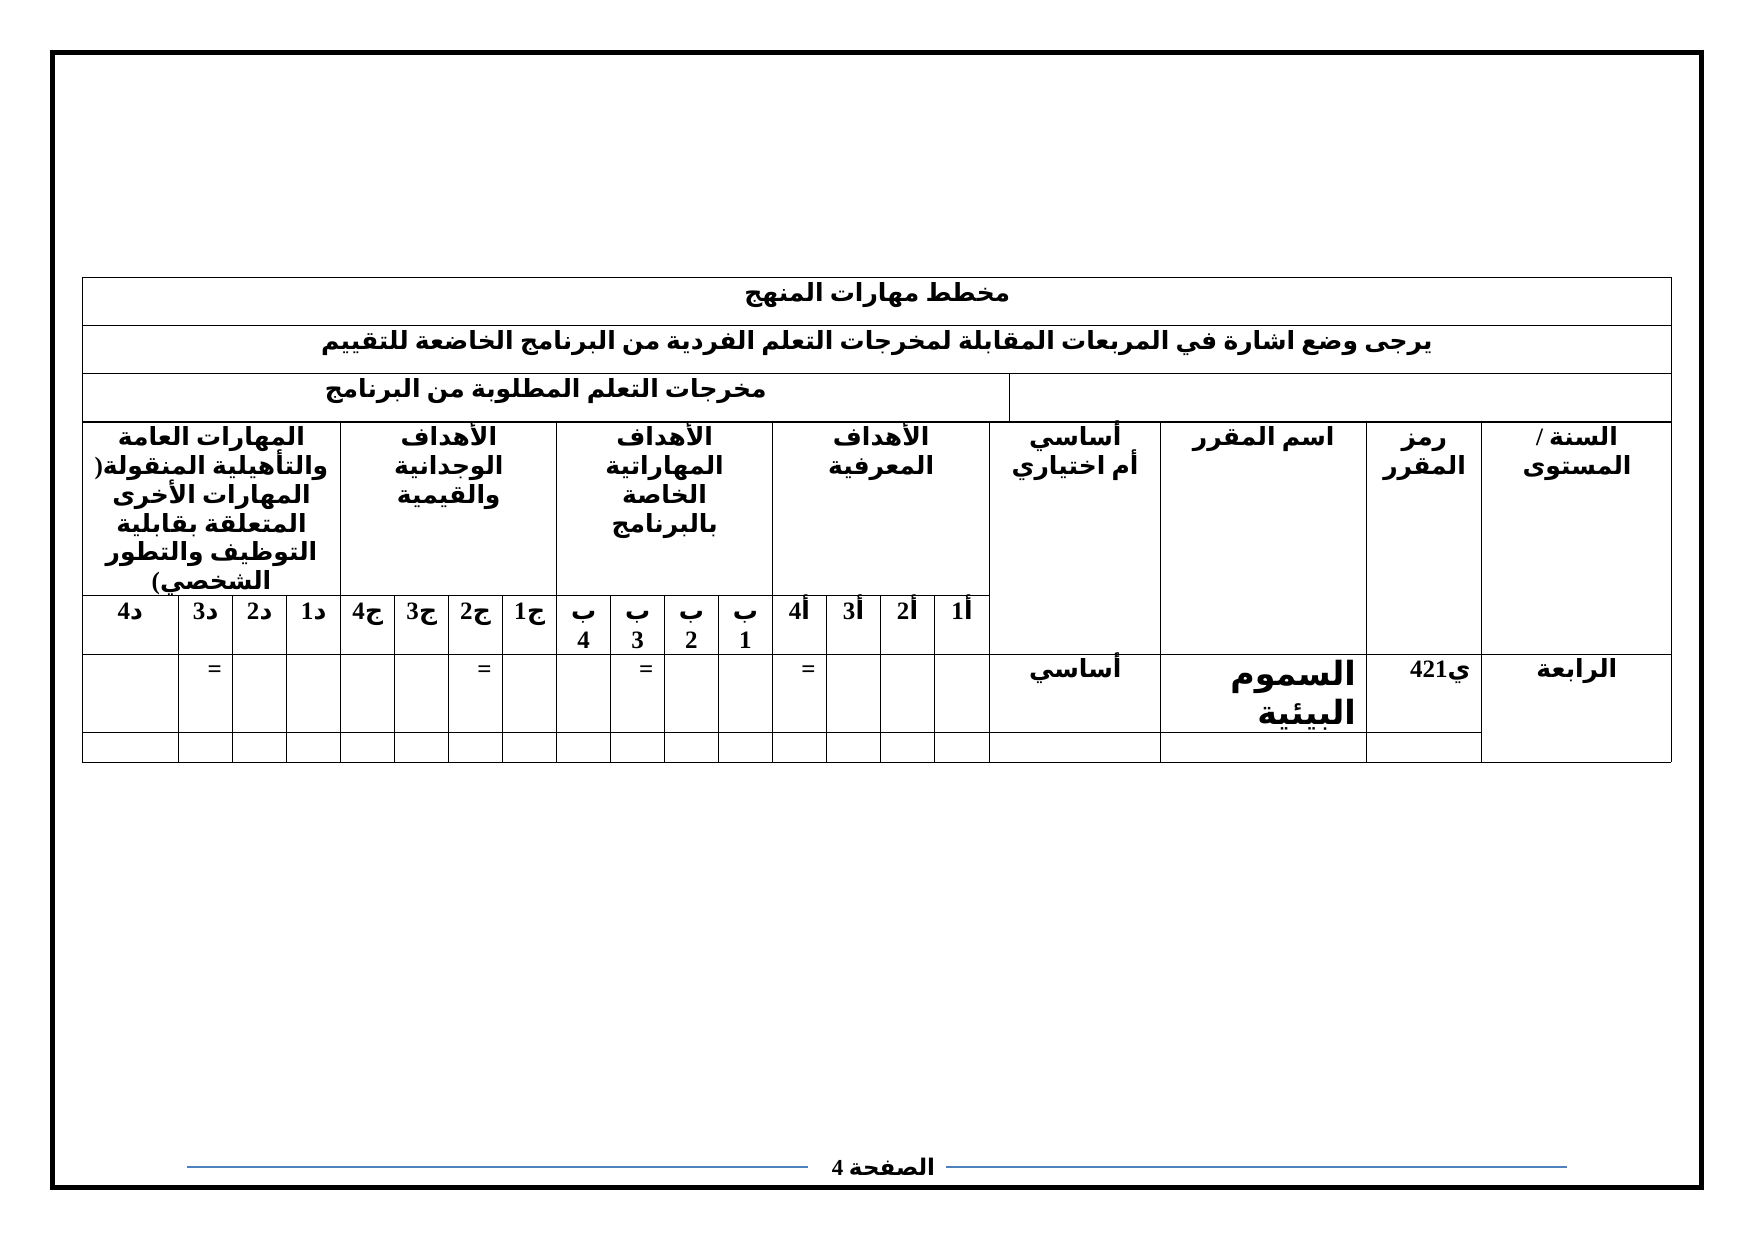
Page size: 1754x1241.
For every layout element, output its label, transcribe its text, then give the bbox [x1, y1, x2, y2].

table_cell [275, 733, 286, 762]
table_cell [881, 733, 892, 762]
table_cell [545, 733, 556, 762]
table_cell [449, 733, 460, 762]
table_cell ج1 [503, 596, 556, 653]
table_cell أ3 [827, 596, 880, 653]
table_cell أساسي أم اختياري [990, 423, 1160, 653]
table_cell [167, 733, 178, 762]
table_cell أ4 [773, 596, 826, 653]
table_cell [665, 733, 676, 762]
table_cell [221, 733, 232, 762]
table_cell [287, 733, 298, 762]
table_cell = [773, 655, 826, 732]
table_cell [1367, 733, 1378, 762]
table_cell [179, 733, 190, 762]
table_cell [1010, 374, 1671, 421]
table_cell [437, 733, 448, 762]
table_cell أ1 [935, 596, 989, 653]
table_cell [503, 655, 556, 732]
table_cell [83, 733, 93, 762]
table_cell رمز المقرر [1367, 423, 1481, 653]
table_cell ج2 [449, 596, 502, 653]
table_cell [395, 655, 448, 732]
table_cell = [449, 655, 502, 732]
table_cell ج4 [341, 596, 394, 653]
table_cell [287, 655, 340, 732]
table_cell [869, 733, 880, 762]
table_cell [233, 655, 286, 732]
table_cell [233, 733, 244, 762]
table_cell اسم المقرر [1161, 423, 1366, 653]
table_cell = [179, 655, 232, 732]
table_cell د3 [179, 596, 232, 653]
table_cell الأهداف المعرفية [773, 423, 989, 595]
table_cell [341, 655, 394, 732]
table_cell [395, 733, 406, 762]
table_cell الرابعة [1482, 655, 1671, 762]
table_cell [665, 655, 718, 732]
table_cell [491, 733, 502, 762]
table_cell د2 [233, 596, 286, 653]
table_cell [881, 655, 934, 732]
table_header مخطط مهارات المنهج [83, 278, 1671, 325]
table_cell مخرجات التعلم المطلوبة من البرنامج [83, 374, 1009, 421]
table_cell [341, 733, 352, 762]
table_cell [761, 733, 772, 762]
table_cell ي421 [1367, 655, 1481, 732]
table_cell [719, 655, 772, 732]
table_cell [827, 655, 880, 732]
table_cell [990, 733, 1001, 762]
table_cell [1149, 733, 1160, 762]
table_cell [707, 733, 718, 762]
table_cell [773, 733, 784, 762]
table_cell [815, 733, 826, 762]
table_cell [719, 733, 730, 762]
table_cell [653, 733, 664, 762]
table_cell [503, 733, 514, 762]
table_cell [557, 655, 610, 732]
table_cell يرجى وضع اشارة في المربعات المقابلة لمخرجات التعلم الفردية من البرنامج الخاضعة للتقييم [83, 326, 1671, 373]
table_cell [1471, 733, 1481, 762]
table_cell [557, 733, 568, 762]
table_cell [1161, 733, 1172, 762]
table_cell ج3 [395, 596, 448, 653]
table_cell الأهداف الوجدانية والقيمية [341, 423, 556, 595]
table_cell = [611, 655, 664, 732]
table_cell [83, 655, 178, 732]
table_cell [978, 733, 989, 762]
table_cell السنة / المستوى [1482, 423, 1671, 653]
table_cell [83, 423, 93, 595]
table_cell أساسي [990, 655, 1160, 732]
table_cell [383, 733, 394, 762]
table_cell الأهداف المهاراتية الخاصة بالبرنامج [557, 423, 772, 595]
table_cell أ2 [881, 596, 934, 653]
table_cell [329, 733, 340, 762]
table_cell [935, 655, 989, 732]
table_cell [1356, 733, 1366, 762]
table_cell [923, 733, 934, 762]
table_cell د1 [287, 596, 340, 653]
table_cell [599, 733, 610, 762]
table_cell [935, 733, 946, 762]
table_cell [611, 733, 622, 762]
table_cell [827, 733, 838, 762]
table_cell د4 [83, 596, 178, 653]
